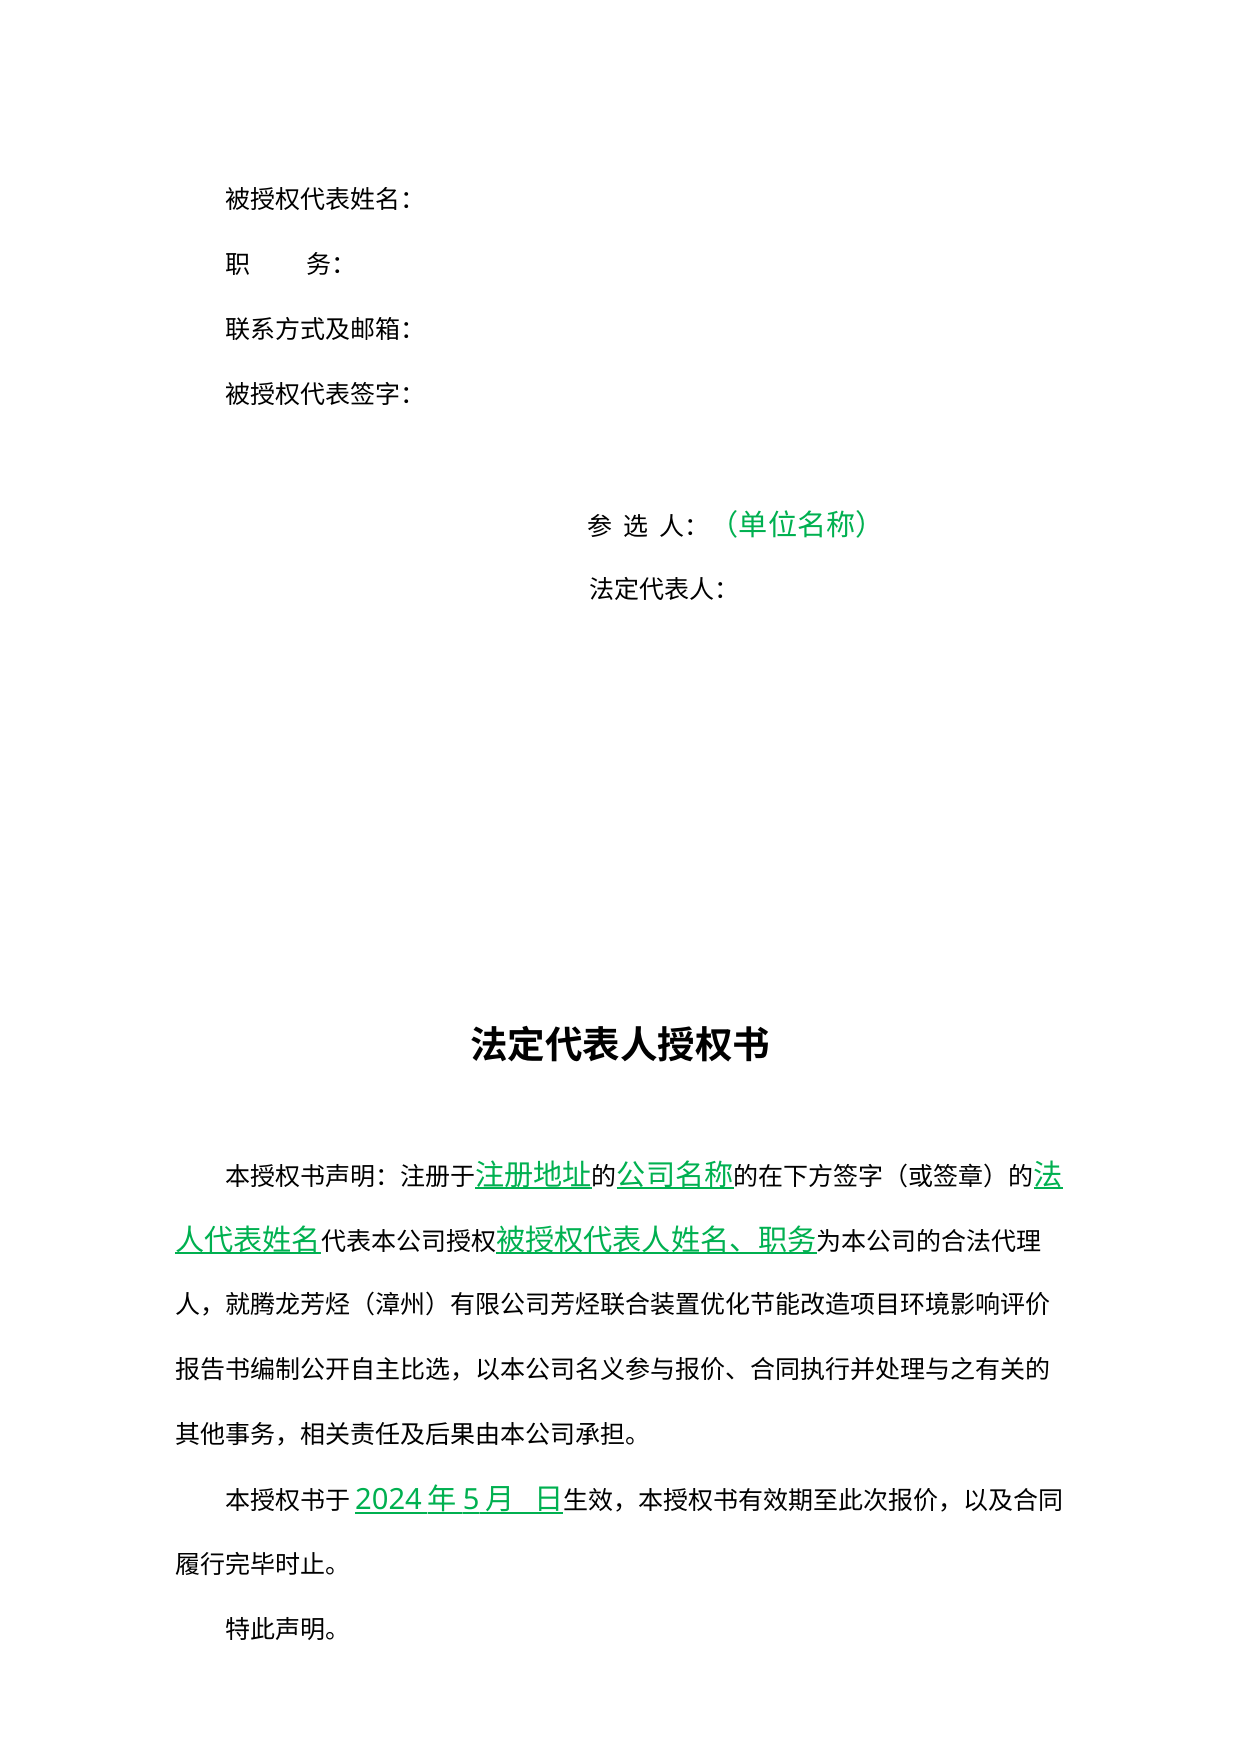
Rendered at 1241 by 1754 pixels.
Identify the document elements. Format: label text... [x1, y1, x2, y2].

text 本授权书声明：注册于注册地址的公司名称的在下方签字（或签章）的法人代表姓名代表本公司授权被授权代表人姓名、职务为本公司的合法代理人，就腾龙芳烃（漳州）有限公司芳烃联合装置优化节能改造项目环境影响评价报告书编制公开自主比选，以本公司名义参与报价、合同执行并处理与之有关的其他事务，相关责任及后果由本公司承担。 [175, 1140, 1065, 1465]
text 联系方式及邮箱： [175, 295, 1065, 360]
text 被授权代表签字： [175, 360, 1065, 425]
text 法定代表人授权书 [175, 1010, 1065, 1075]
text 职 务： [175, 230, 1065, 295]
text 本授权书于2024年5月 日生效，本授权书有效期至此次报价，以及合同履行完毕时止。 [175, 1465, 1065, 1595]
text 特此声明。 [175, 1595, 1065, 1660]
text 参 选 人：（单位名称） [175, 490, 1065, 555]
text 被授权代表姓名： [175, 165, 1065, 230]
text 法定代表人： [175, 555, 1065, 620]
